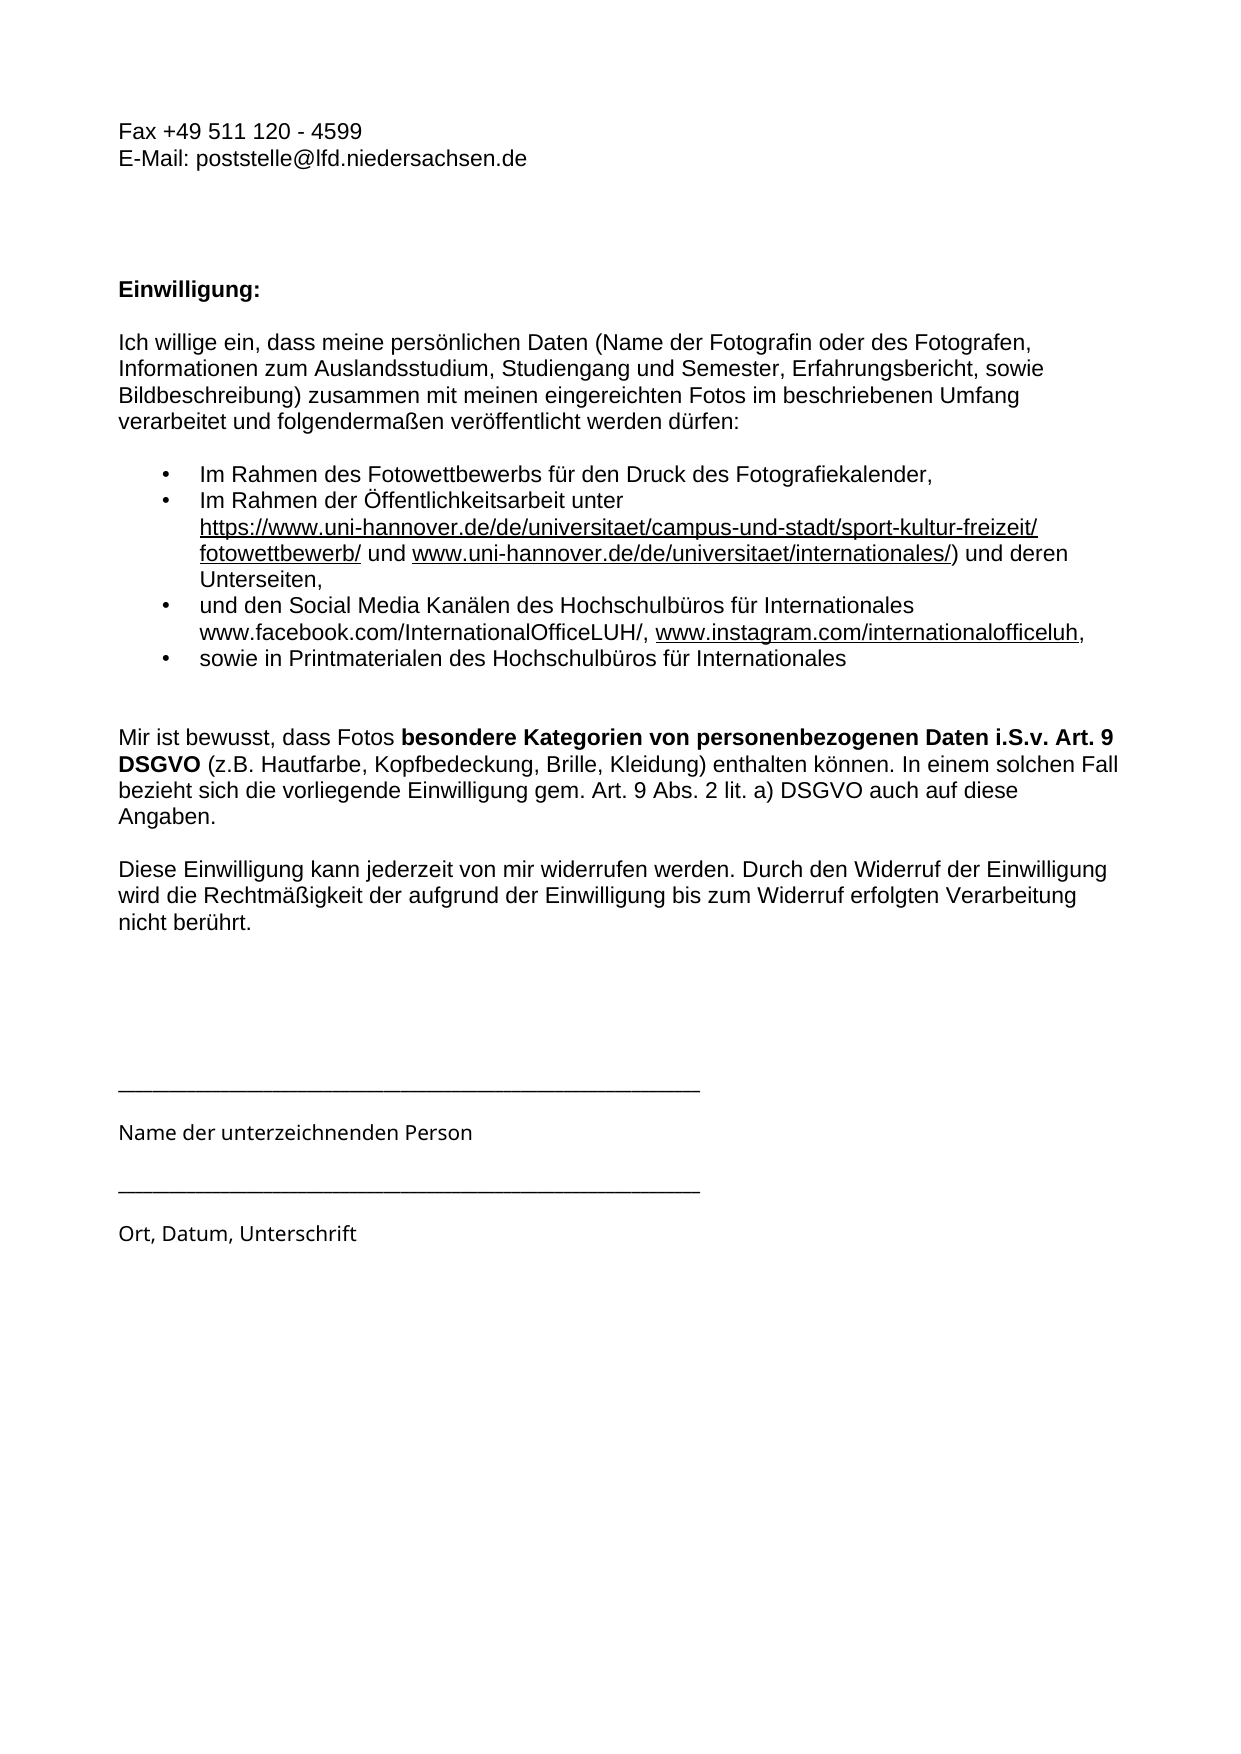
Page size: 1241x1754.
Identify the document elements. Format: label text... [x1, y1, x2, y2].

text Diese Einwilligung kann jederzeit von mir widerrufen werden. Durch den Widerruf der Einwilligung wird die Rechtmäßigkeit der aufgrund der Einwilligung bis zum Widerruf erfolgten Verarbeitung nicht berührt. [118, 856, 1122, 935]
text Fax +49 511 120 - 4599 [118, 118, 1122, 144]
list sowie in Printmaterialen des Hochschulbüros für Internationales [162, 645, 1122, 672]
text E-Mail: poststelle@lfd.niedersachsen.de [118, 144, 1122, 171]
text Name der unterzeichnenden Person [118, 1118, 1122, 1146]
list und den Social Media Kanälen des Hochschulbüros für Internationales www.facebook.com/InternationalOfficeLUH/, www.instagram.com/internationalofficeluh, [162, 592, 1122, 645]
text Ort, Datum, Unterschrift [118, 1219, 1122, 1247]
text Einwilligung: [118, 276, 1122, 303]
text Ich willige ein, dass meine persönlichen Daten (Name der Fotografin oder des Fotografen, Informationen zum Auslandsstudium, Studiengang und Semester, Erfahrungsbericht, sowie Bildbeschreibung) zusammen mit meinen eingereichten Fotos im beschriebenen Umfang verarbeitet und folgendermaßen veröffentlicht werden dürfen: [118, 329, 1122, 434]
text ____________________________________________________________________ [118, 1168, 1122, 1197]
list Im Rahmen der Öffentlichkeitsarbeit unter https://www.uni-hannover.de/de/universitaet/campus-und-stadt/sport-kultur-freizeit/fotowettbewerb/ und www.uni-hannover.de/de/universitaet/internationales/) und deren Unterseiten, [162, 487, 1122, 592]
list Im Rahmen des Fotowettbewerbs für den Druck des Fotografiekalender, [162, 461, 1122, 487]
text ____________________________________________________________________ [118, 1067, 1122, 1095]
text Mir ist bewusst, dass Fotos besondere Kategorien von personenbezogenen Daten i.S.v. Art. 9 DSGVO (z.B. Hautfarbe, Kopfbedeckung, Brille, Kleidung) enthalten können. In einem solchen Fall bezieht sich die vorliegende Einwilligung gem. Art. 9 Abs. 2 lit. a) DSGVO auch auf diese Angaben. [118, 724, 1122, 830]
